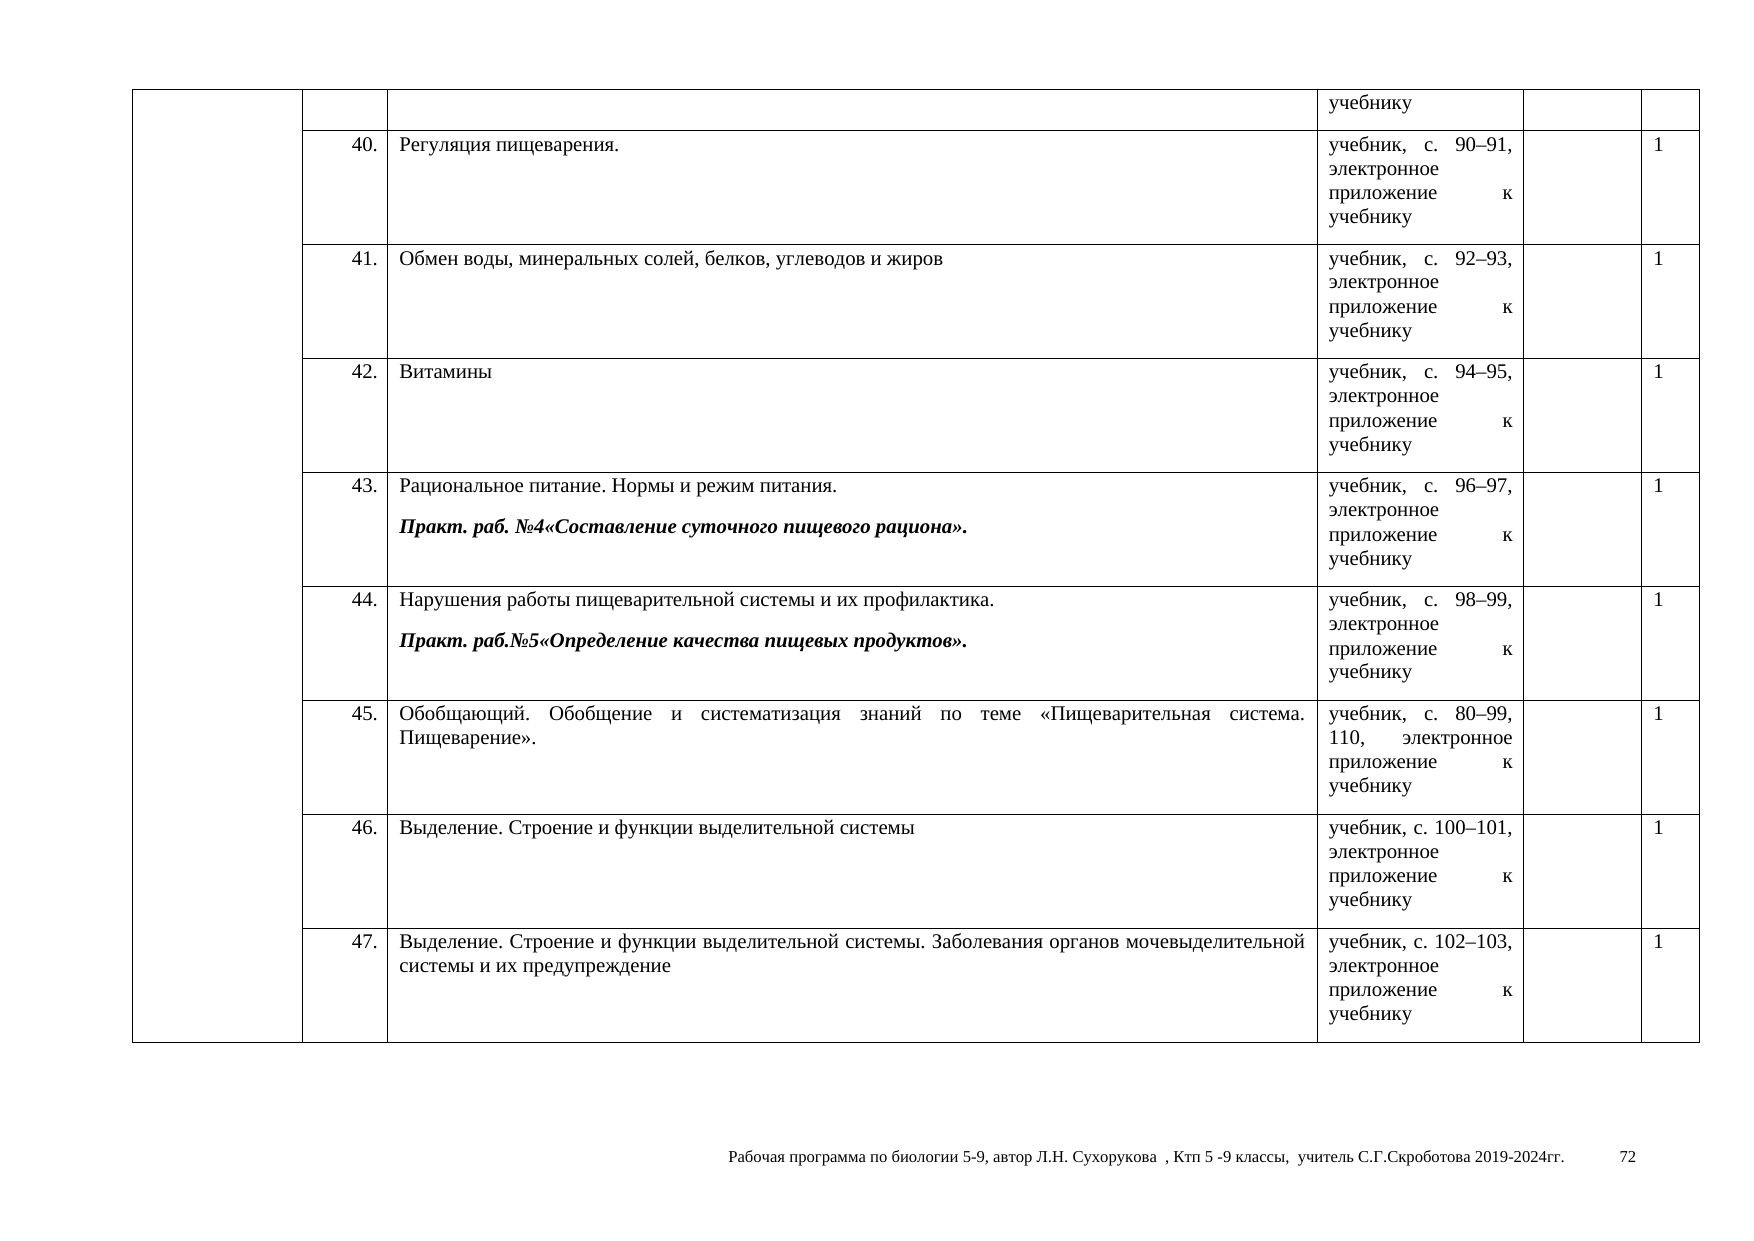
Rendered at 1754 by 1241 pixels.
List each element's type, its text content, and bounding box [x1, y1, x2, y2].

table_cell [303, 473, 387, 586]
table_cell учебник, с. 98–99, электронное приложение к учебнику [1318, 587, 1523, 700]
table_cell учебник, с. 80–99, 110, электронное приложение к учебнику [1318, 701, 1523, 814]
table_cell [303, 815, 387, 928]
table_cell 1 [1642, 587, 1699, 700]
table_cell [1524, 245, 1641, 358]
table_cell учебник, с. 90–91, электронное приложение к учебнику [1318, 131, 1523, 244]
table_cell Выделение. Строение и функции выделительной системы. Заболевания органов мочевыделительной системы и их предупреждение [388, 929, 1317, 1042]
table_cell учебник, с. 94–95, электронное приложение к учебнику [1318, 359, 1523, 472]
table_cell [1524, 131, 1641, 244]
table_cell Витамины [388, 359, 1317, 472]
table_cell [303, 701, 387, 814]
table_cell Выделение. Строение и функции выделительной системы [388, 815, 1317, 928]
table_cell Обобщающий. Обобщение и систематизация знаний по теме «Пищеварительная система. Пищеварение». [388, 701, 1317, 814]
table_cell 1 [1642, 131, 1699, 244]
table_cell [303, 587, 387, 700]
table_cell Регуляция пищеварения. [388, 131, 1317, 244]
table_cell учебник, с. 100–101, электронное приложение к учебнику [1318, 815, 1523, 928]
table_cell [1524, 359, 1641, 472]
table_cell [1318, 90, 1523, 130]
table_cell Нарушения работы пищеварительной системы и их профилактика. Практ. раб.№5«Определение качества пищевых продуктов». [388, 587, 1317, 700]
table_cell 1 [1642, 701, 1699, 814]
table_cell Обмен воды, минеральных солей, белков, углеводов и жиров [388, 245, 1317, 358]
table_cell [1524, 929, 1641, 1042]
table_cell [1524, 90, 1641, 130]
table_cell 1 [1642, 929, 1699, 1042]
table_cell [1524, 473, 1641, 586]
table_cell [303, 131, 387, 244]
table_cell [1524, 701, 1641, 814]
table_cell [1318, 929, 1523, 1042]
table_cell 1 [1642, 815, 1699, 928]
table_cell 1 [1642, 90, 1699, 130]
table_cell 1 [1642, 245, 1699, 358]
table_cell учебник, с. 96–97, электронное приложение к учебнику [1318, 473, 1523, 586]
table_cell Рациональное питание. Нормы и режим питания. Практ. раб. №4«Составление суточного пищевого рациона». [388, 473, 1317, 586]
table_cell [303, 90, 387, 130]
table_cell [1524, 587, 1641, 700]
table_cell [303, 929, 387, 1042]
table_cell [303, 359, 387, 472]
table_cell учебник, с. 92–93, электронное приложение к учебнику [1318, 245, 1523, 358]
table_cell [388, 90, 1317, 130]
table_cell [1524, 815, 1641, 928]
table_cell 1 [1642, 359, 1699, 472]
table_cell 1 [1642, 473, 1699, 586]
table_cell [303, 245, 387, 358]
